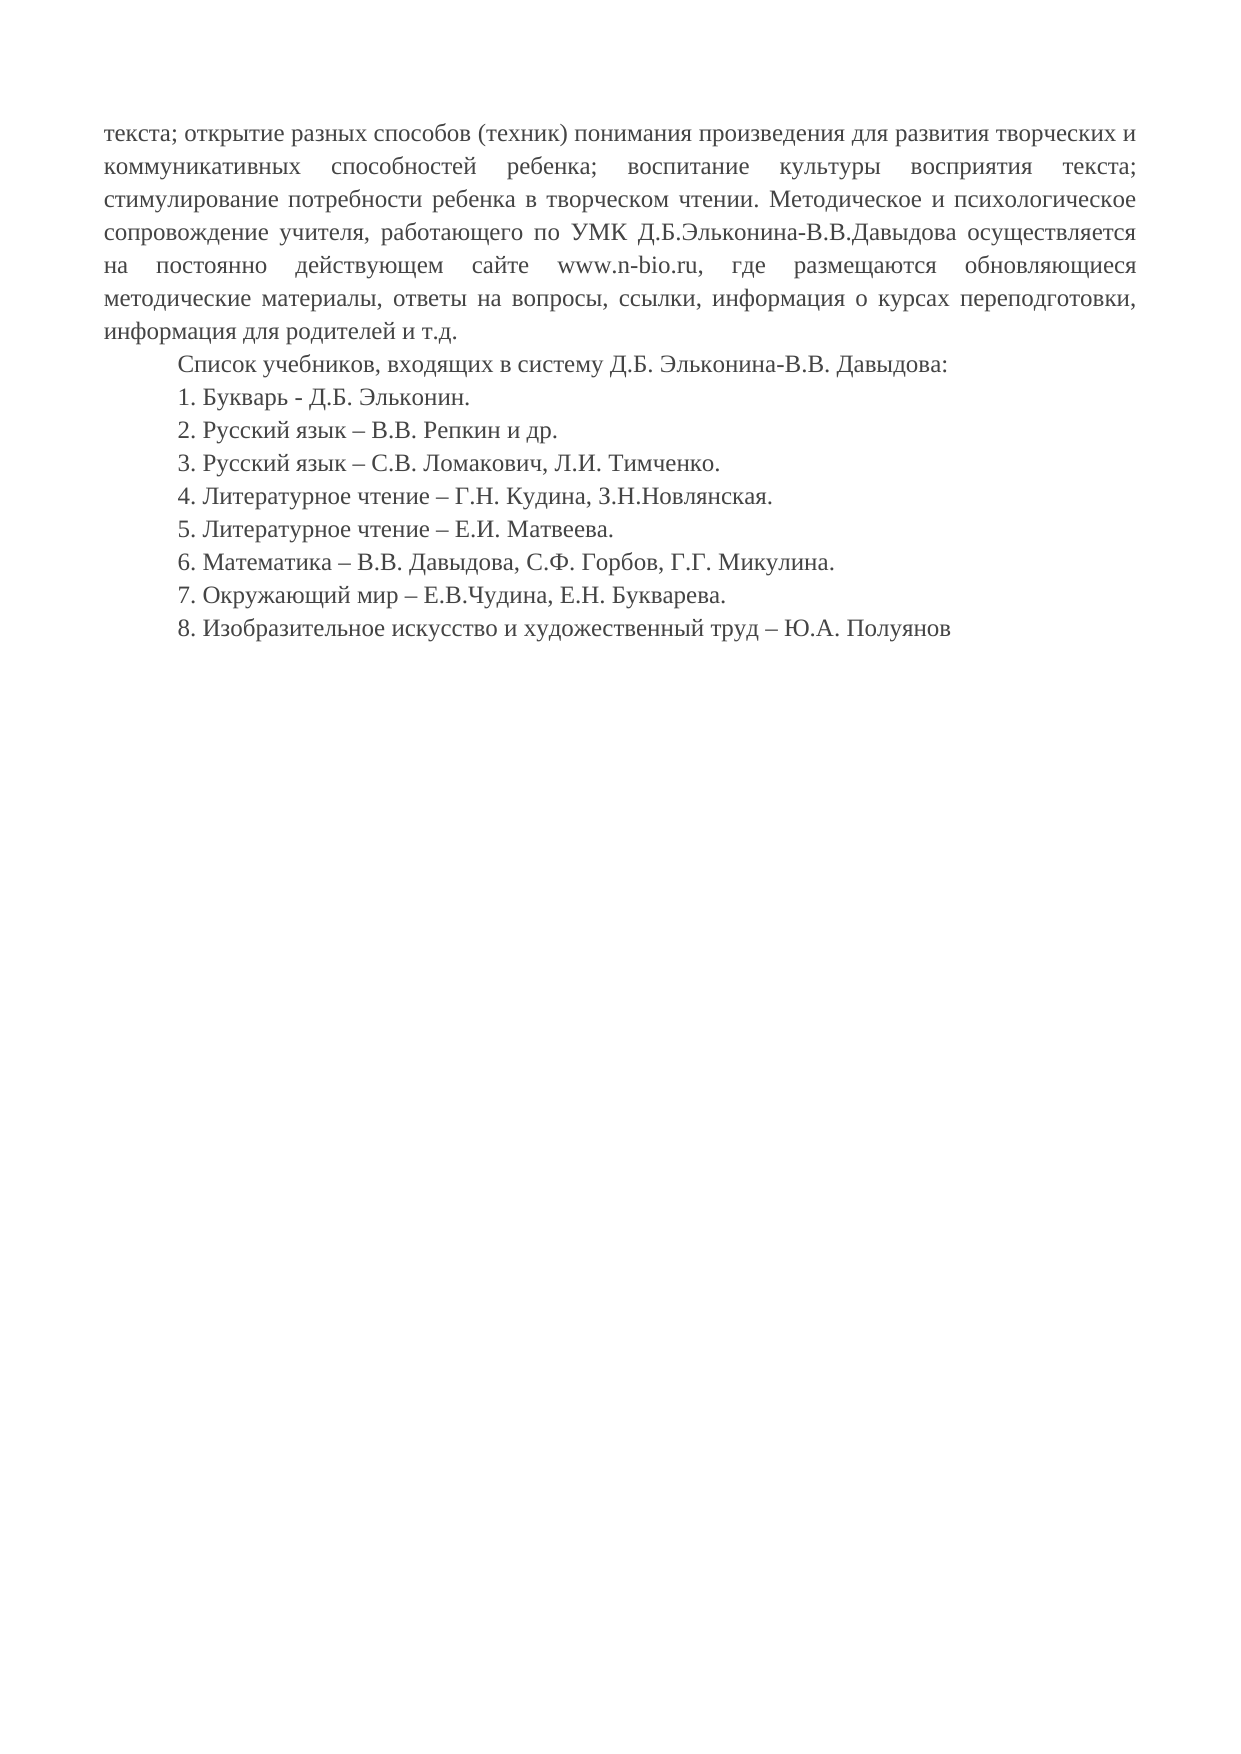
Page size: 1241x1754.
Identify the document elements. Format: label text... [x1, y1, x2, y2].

text 8. Изобразительное искусство и художественный труд – Ю.А. Полуянов [103, 613, 1137, 642]
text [103, 118, 1137, 345]
text Список учебников, входящих в систему Д.Б. Эльконина-В.В. Давыдова: [103, 349, 1137, 378]
text 5. Литературное чтение – Е.И. Матвеева. [103, 514, 1137, 543]
text 3. Русский язык – С.В. Ломакович, Л.И. Тимченко. [103, 448, 1137, 477]
text 6. Математика – В.В. Давыдова, С.Ф. Горбов, Г.Г. Микулина. [103, 547, 1137, 576]
text 7. Окружающий мир – Е.В.Чудина, Е.Н. Букварева. [103, 580, 1137, 609]
text 1. Букварь - Д.Б. Эльконин. [103, 382, 1137, 411]
text 2. Русский язык – В.В. Репкин и др. [103, 415, 1137, 444]
text 4. Литературное чтение – Г.Н. Кудина, З.Н.Новлянская. [103, 481, 1137, 510]
